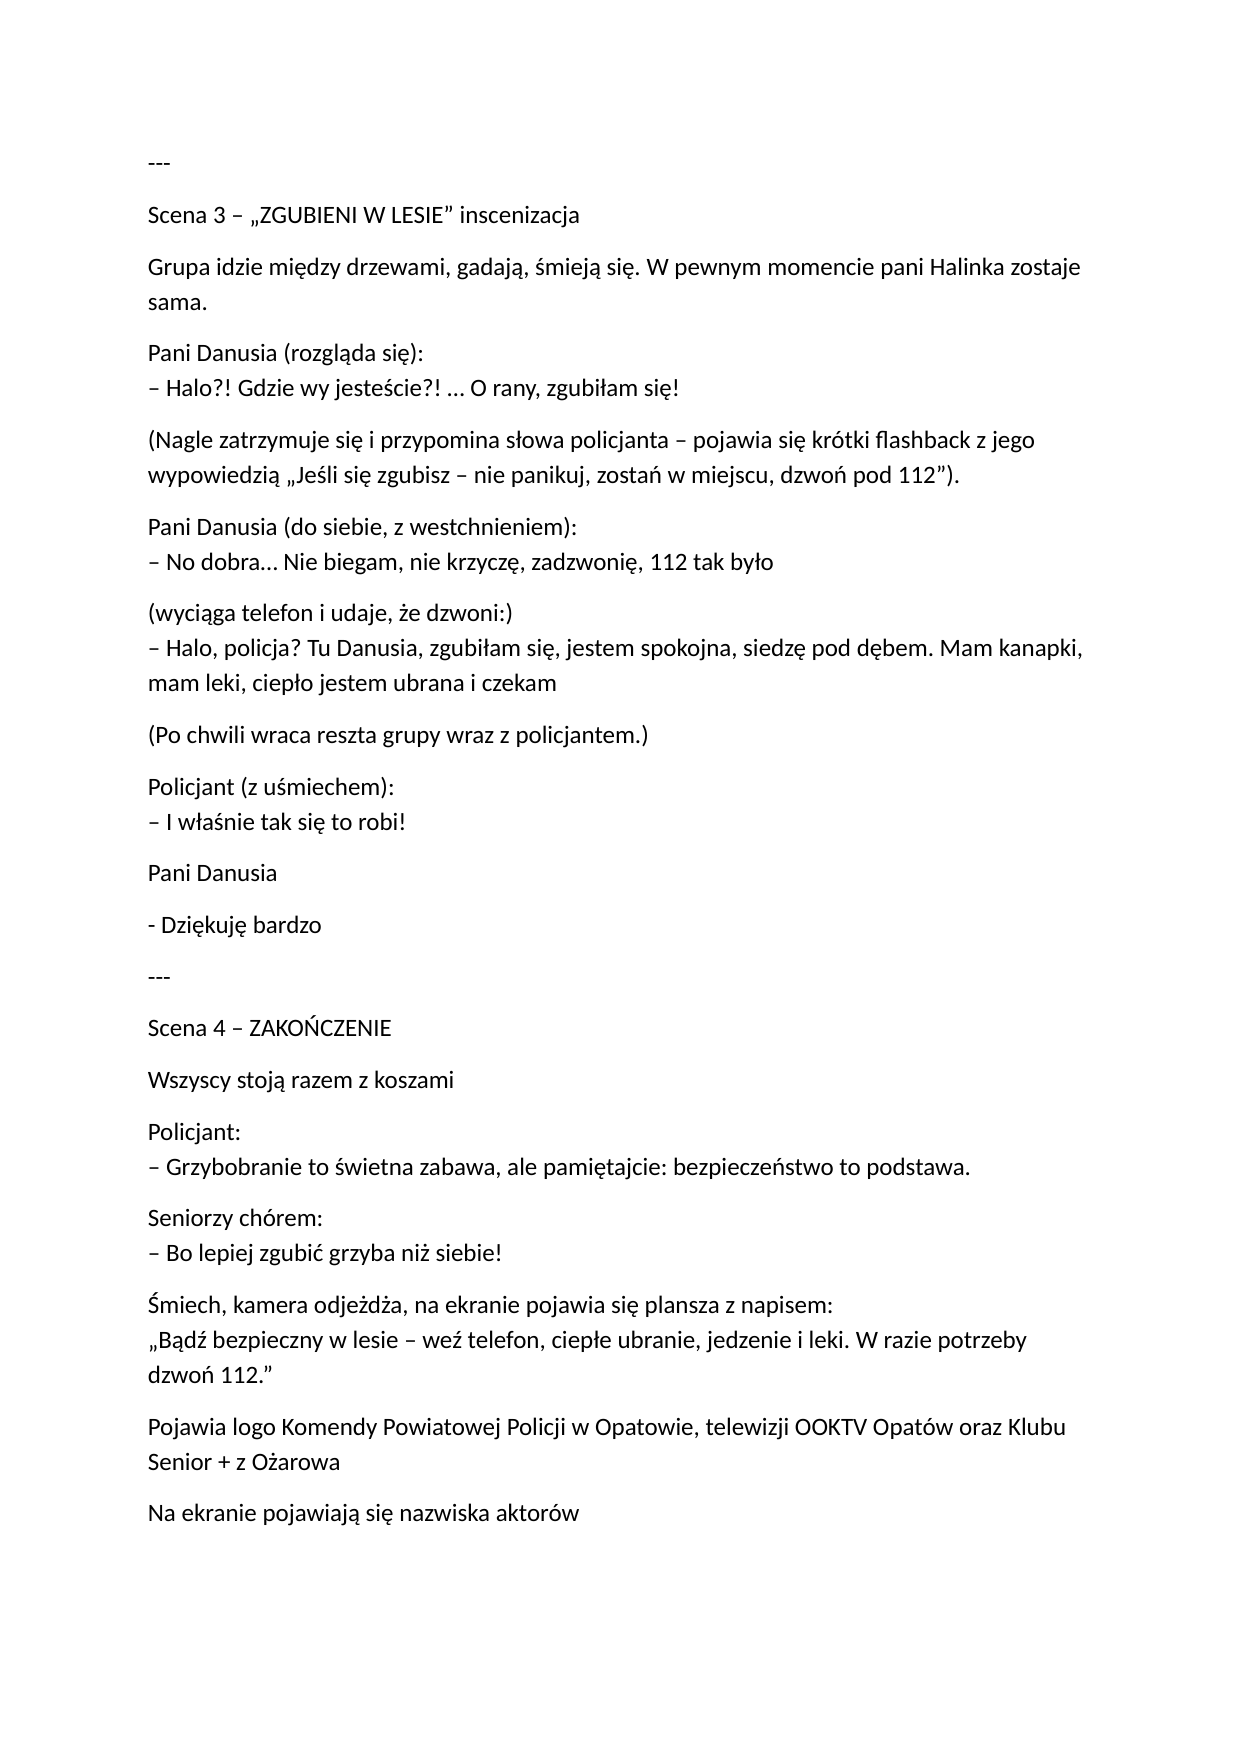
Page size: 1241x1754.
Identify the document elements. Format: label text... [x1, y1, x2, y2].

text Policjant (z uśmiechem): – I właśnie tak się to robi! [148, 771, 1093, 836]
text Grupa idzie między drzewami, gadają, śmieją się. W pewnym momencie pani Halinka zostaje sama. [148, 251, 1093, 316]
text Pani Danusia [148, 858, 1093, 888]
text (Nagle zatrzymuje się i przypomina słowa policjanta – pojawia się krótki flashback z jego wypowiedzią „Jeśli się zgubisz – nie panikuj, zostań w miejscu, dzwoń pod 112”). [148, 424, 1093, 490]
text Policjant: – Grzybobranie to świetna zabawa, ale pamiętajcie: bezpieczeństwo to podstawa. [148, 1116, 1093, 1181]
text Na ekranie pojawiają się nazwiska aktorów [148, 1498, 1093, 1528]
text --- [148, 961, 1093, 991]
text Śmiech, kamera odjeżdża, na ekranie pojawia się plansza z napisem: „Bądź bezpieczny w lesie – weź telefon, ciepłe ubranie, jedzenie i leki. W razie potrzeby dzwoń 112.” [148, 1289, 1093, 1390]
text Scena 3 – „ZGUBIENI W LESIE” inscenizacja [148, 199, 1093, 230]
text Pani Danusia (do siebie, z westchnieniem): – No dobra… Nie biegam, nie krzyczę, zadzwonię, 112 tak było [148, 511, 1093, 576]
text Seniorzy chórem: – Bo lepiej zgubić grzyba niż siebie! [148, 1203, 1093, 1268]
text Pojawia logo Komendy Powiatowej Policji w Opatowie, telewizji OOKTV Opatów oraz Klubu Senior + z Ożarowa [148, 1411, 1093, 1476]
text (Po chwili wraca reszta grupy wraz z policjantem.) [148, 719, 1093, 750]
text --- [148, 148, 1093, 178]
text (wyciąga telefon i udaje, że dzwoni:) – Halo, policja? Tu Danusia, zgubiłam się, jestem spokojna, siedzę pod dębem. Mam kanapki, mam leki, ciepło jestem ubrana i czekam [148, 598, 1093, 698]
text Wszyscy stoją razem z koszami [148, 1064, 1093, 1095]
text Scena 4 – ZAKOŃCZENIE [148, 1013, 1093, 1043]
text - Dziękuję bardzo [148, 909, 1093, 940]
text Pani Danusia (rozgląda się): – Halo?! Gdzie wy jesteście?! … O rany, zgubiłam się! [148, 338, 1093, 403]
